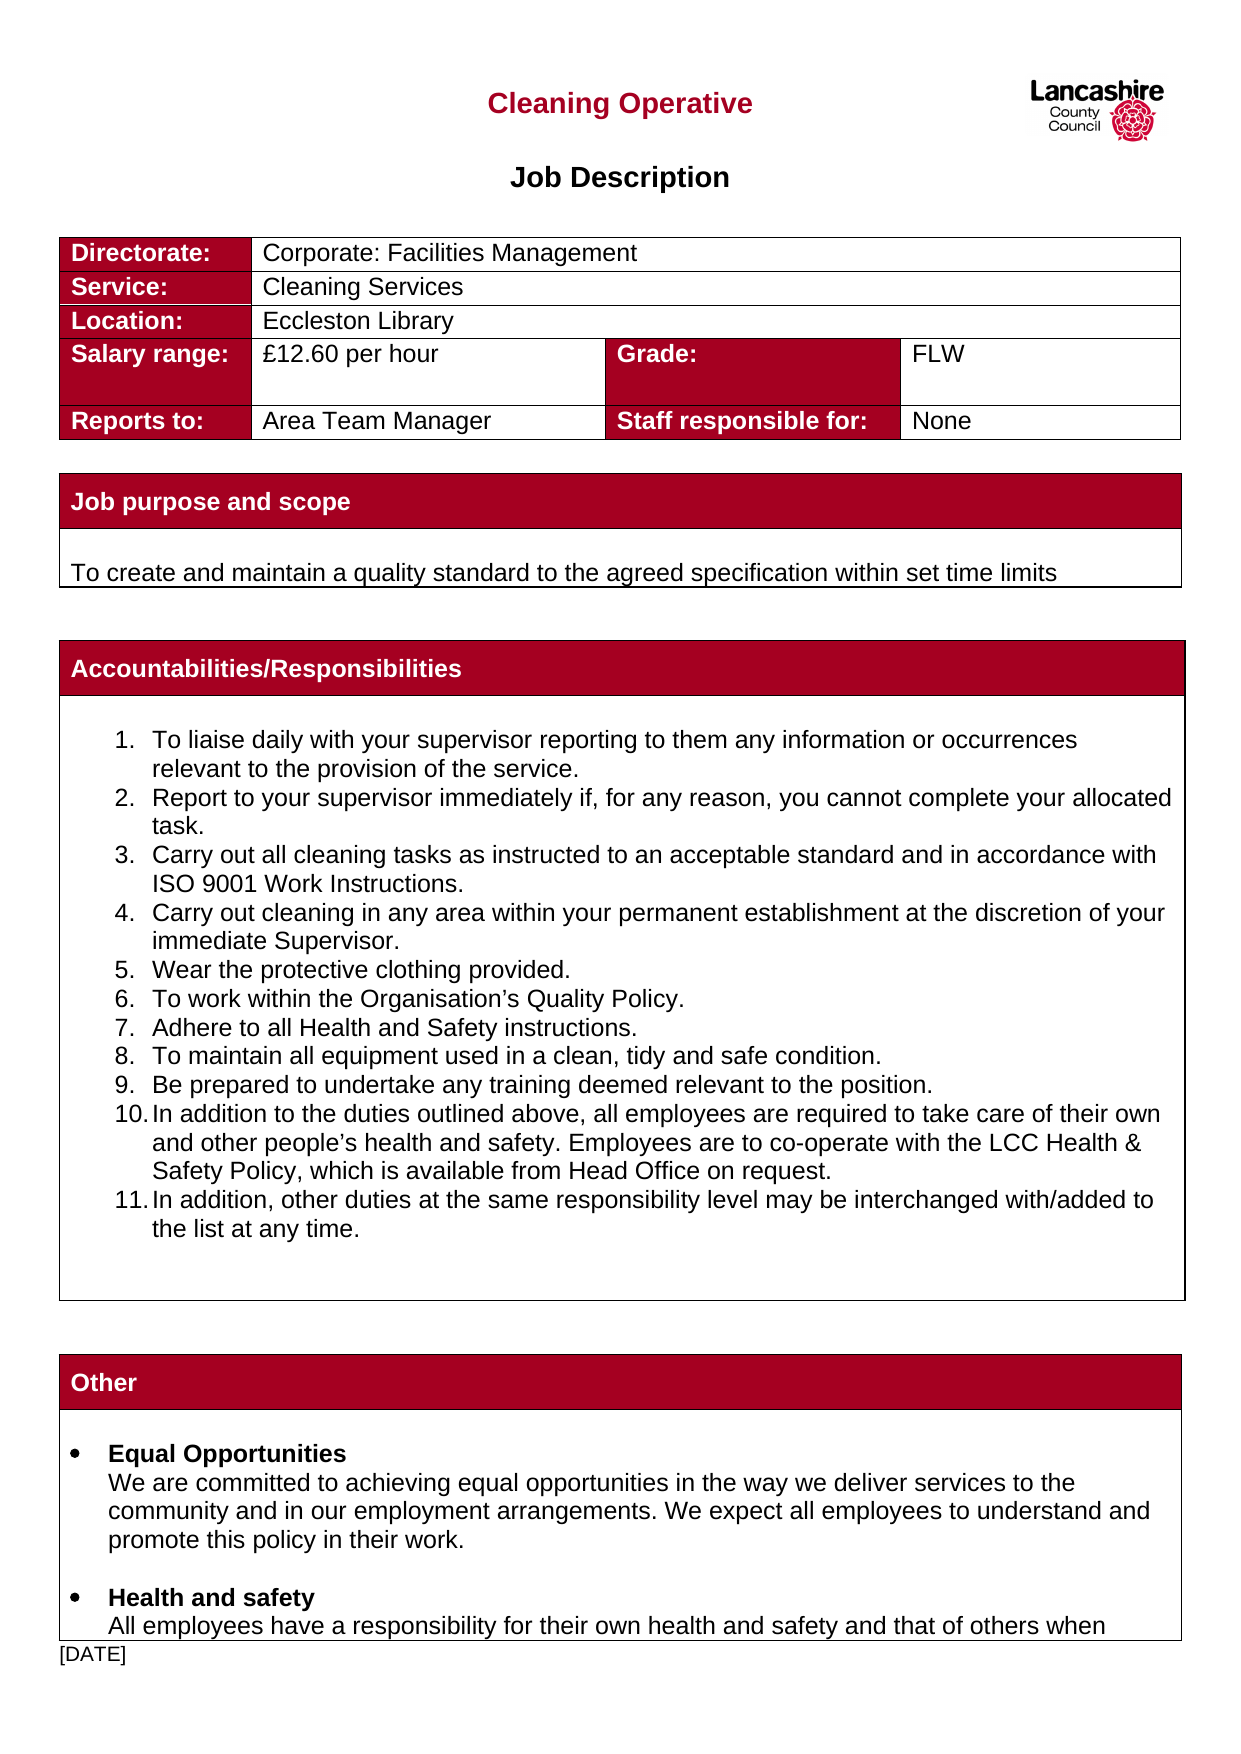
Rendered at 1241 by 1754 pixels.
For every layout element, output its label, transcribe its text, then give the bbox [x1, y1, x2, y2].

table_cell Staff responsible for: [606, 406, 900, 439]
table_cell £12.60 per hour [252, 339, 605, 405]
text Job Description [59, 160, 1181, 194]
table_cell FLW [901, 339, 1180, 405]
table_cell To liaise daily with your supervisor reporting to them any information or occurrences relevant to the provision of the service. Report to your supervisor immediately if, for any reason, you cannot complete your allocated task. Carry out all cleaning tasks as instructed to an acceptable standard and in accordance with ISO 9001 Work Instructions. Carry out cleaning in any area within your permanent establishment at the discretion of your immediate Supervisor. Wear the protective clothing provided. To work within the Organisation’s Quality Policy. Adhere to all Health and Safety instructions. To maintain all equipment used in a clean, tidy and safe condition. Be prepared to undertake any training deemed relevant to the position. In addition to the duties outlined above, all employees are required to take care of their own and other people’s health and safety. Employees are to co-operate with the LCC Health & Safety Policy, which is available from Head Office on request. In addition, other duties at the same responsibility level may be interchanged with/added to the list at any time. [60, 696, 1184, 1300]
table_cell Reports to: [60, 406, 251, 439]
table_cell None [901, 406, 1180, 439]
table_cell Location: [60, 306, 251, 338]
table_header Other [60, 1355, 1181, 1409]
table_header Job purpose and scope [60, 474, 1181, 528]
table_cell To create and maintain a quality standard to the agreed specification within set time limits [60, 529, 1181, 586]
table_cell Salary range: [60, 339, 251, 405]
table_cell Area Team Manager [252, 406, 605, 439]
table_header Directorate: [60, 238, 251, 271]
picture [1025, 73, 1169, 143]
table_cell Service: [60, 272, 251, 304]
table_cell Grade: [606, 339, 900, 405]
table_cell Cleaning Services [252, 272, 1180, 304]
table_header Corporate: Facilities Management [252, 238, 1180, 271]
table_header Accountabilities/Responsibilities [60, 641, 1184, 695]
table_cell Eccleston Library [252, 306, 1180, 338]
